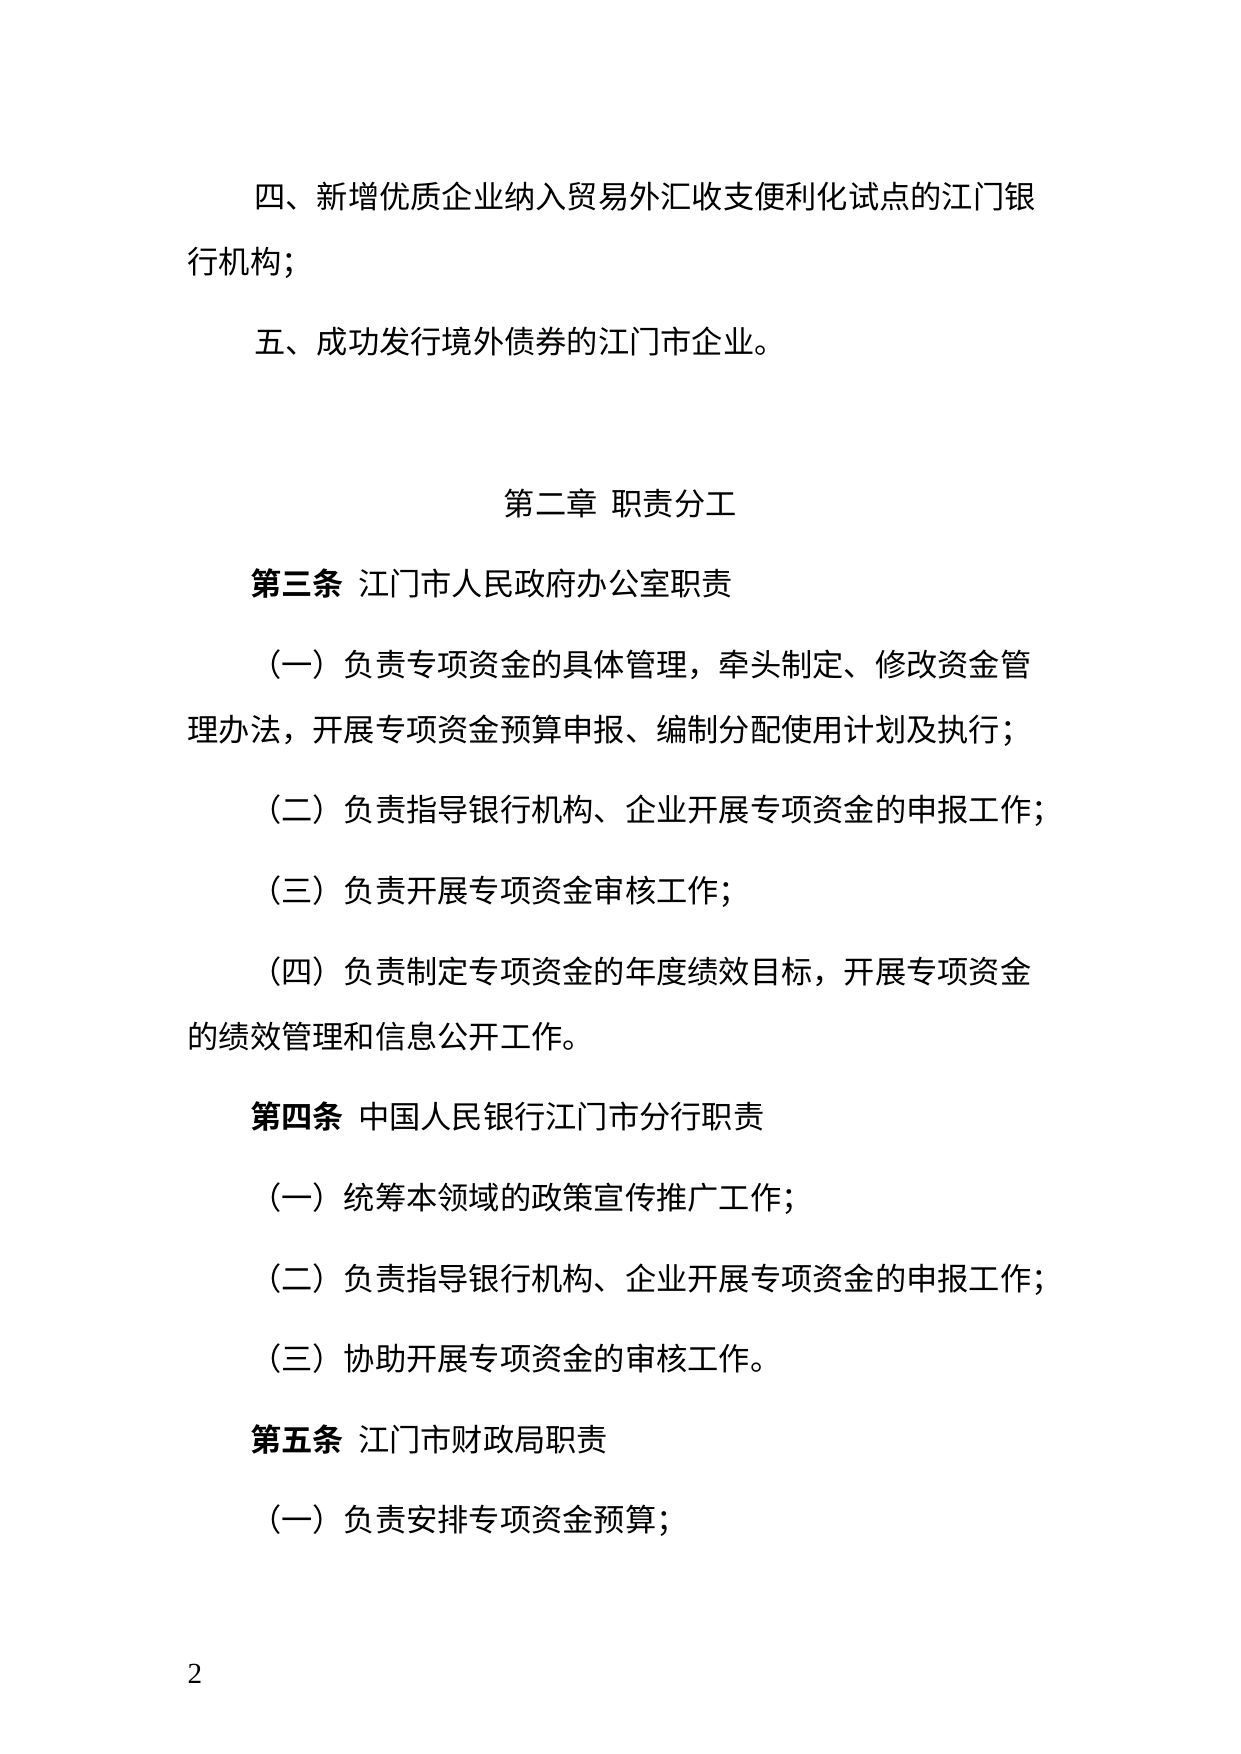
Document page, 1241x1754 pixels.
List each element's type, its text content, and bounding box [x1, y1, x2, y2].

text （三）负责开展专项资金审核工作； [187, 856, 1053, 921]
text （二）负责指导银行机构、企业开展专项资金的申报工作； [187, 1244, 1053, 1309]
text （一）负责专项资金的具体管理，牵头制定、修改资金管理办法，开展专项资金预算申报、编制分配使用计划及执行； [187, 630, 1053, 760]
text 四、新增优质企业纳入贸易外汇收支便利化试点的江门银行机构； [187, 162, 1053, 292]
text （三）协助开展专项资金的审核工作。 [187, 1324, 1053, 1389]
text （一）负责安排专项资金预算； [187, 1486, 1053, 1551]
text （一）统筹本领域的政策宣传推广工作； [187, 1163, 1053, 1228]
text 第四条 中国人民银行江门市分行职责 [187, 1083, 1053, 1148]
text 第二章 职责分工 [187, 469, 1053, 534]
text 第三条 江门市人民政府办公室职责 [187, 549, 1053, 614]
text 五、成功发行境外债券的江门市企业。 [187, 308, 1053, 373]
text （二）负责指导银行机构、企业开展专项资金的申报工作； [187, 776, 1053, 841]
text （四）负责制定专项资金的年度绩效目标，开展专项资金的绩效管理和信息公开工作。 [187, 937, 1053, 1067]
text 第五条 江门市财政局职责 [187, 1405, 1053, 1470]
